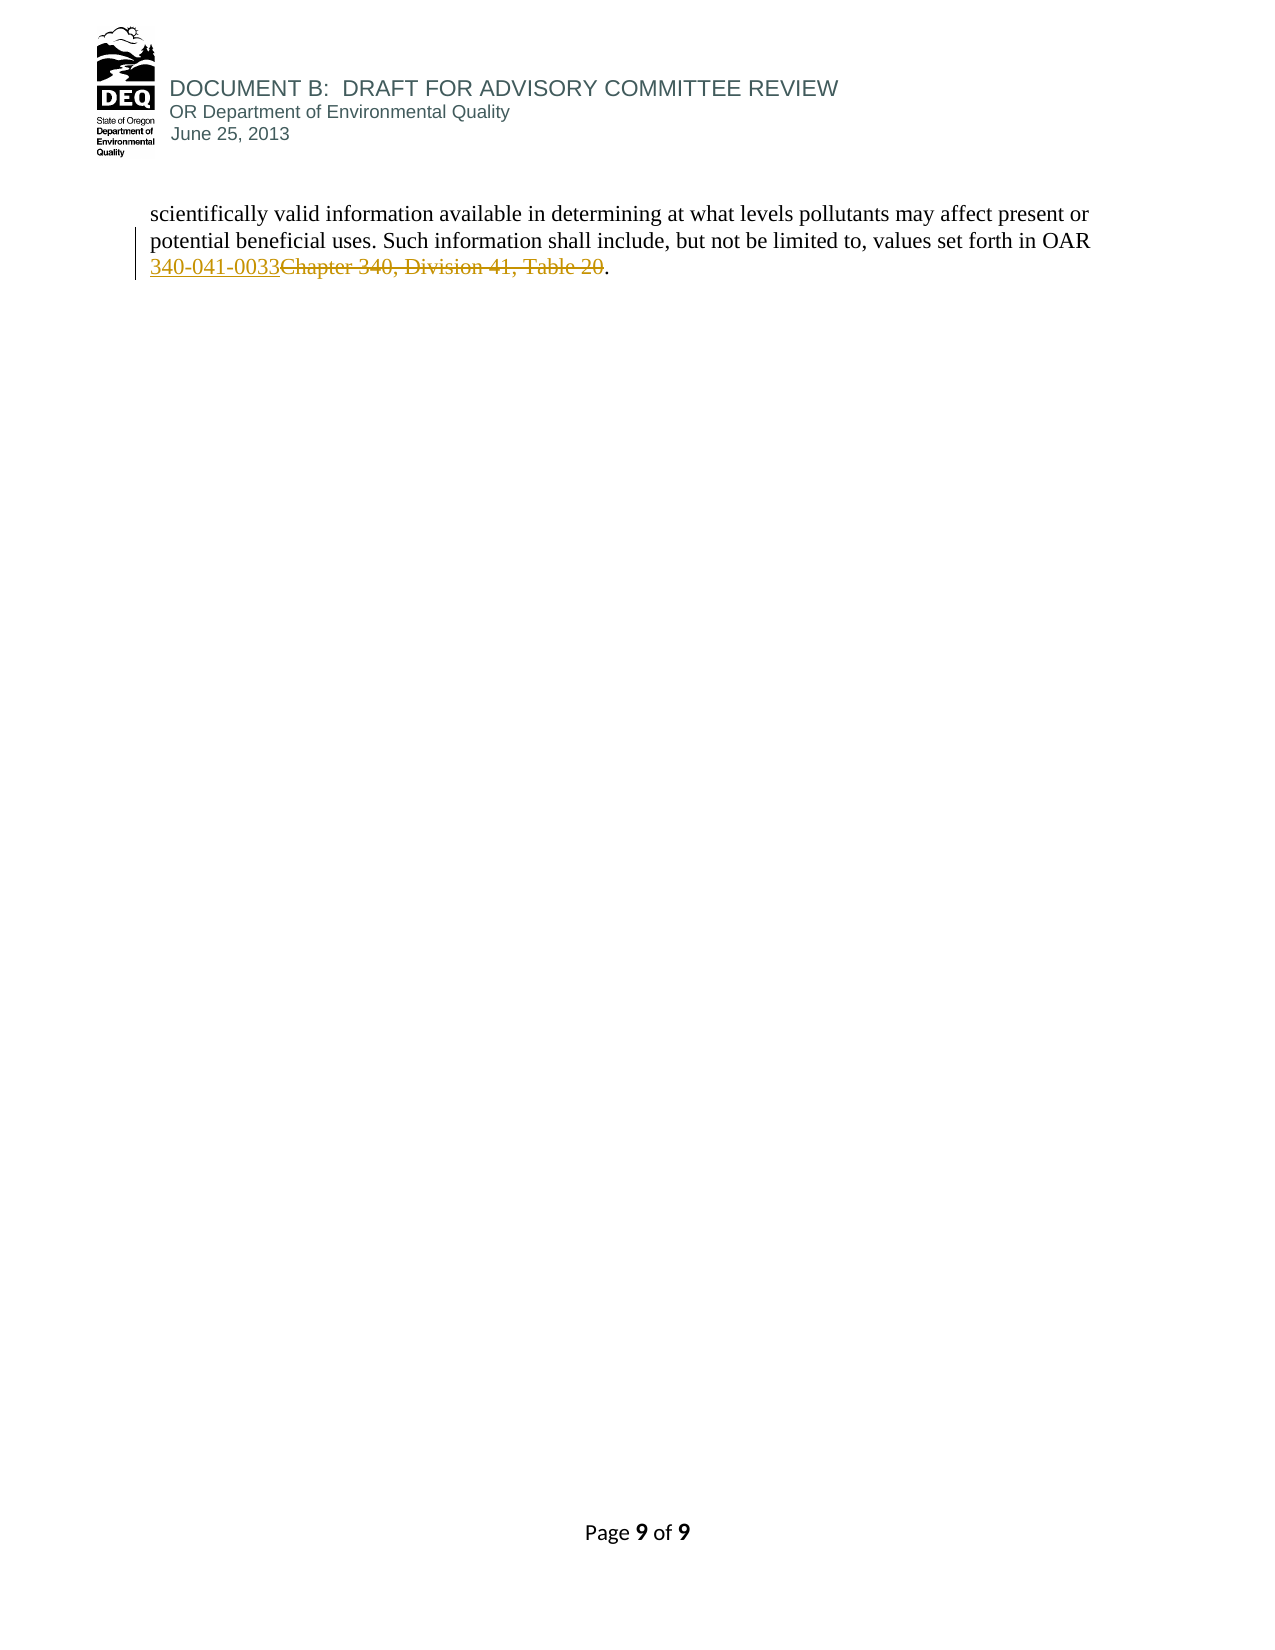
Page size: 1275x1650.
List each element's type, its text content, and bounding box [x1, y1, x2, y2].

picture [97, 26, 156, 159]
